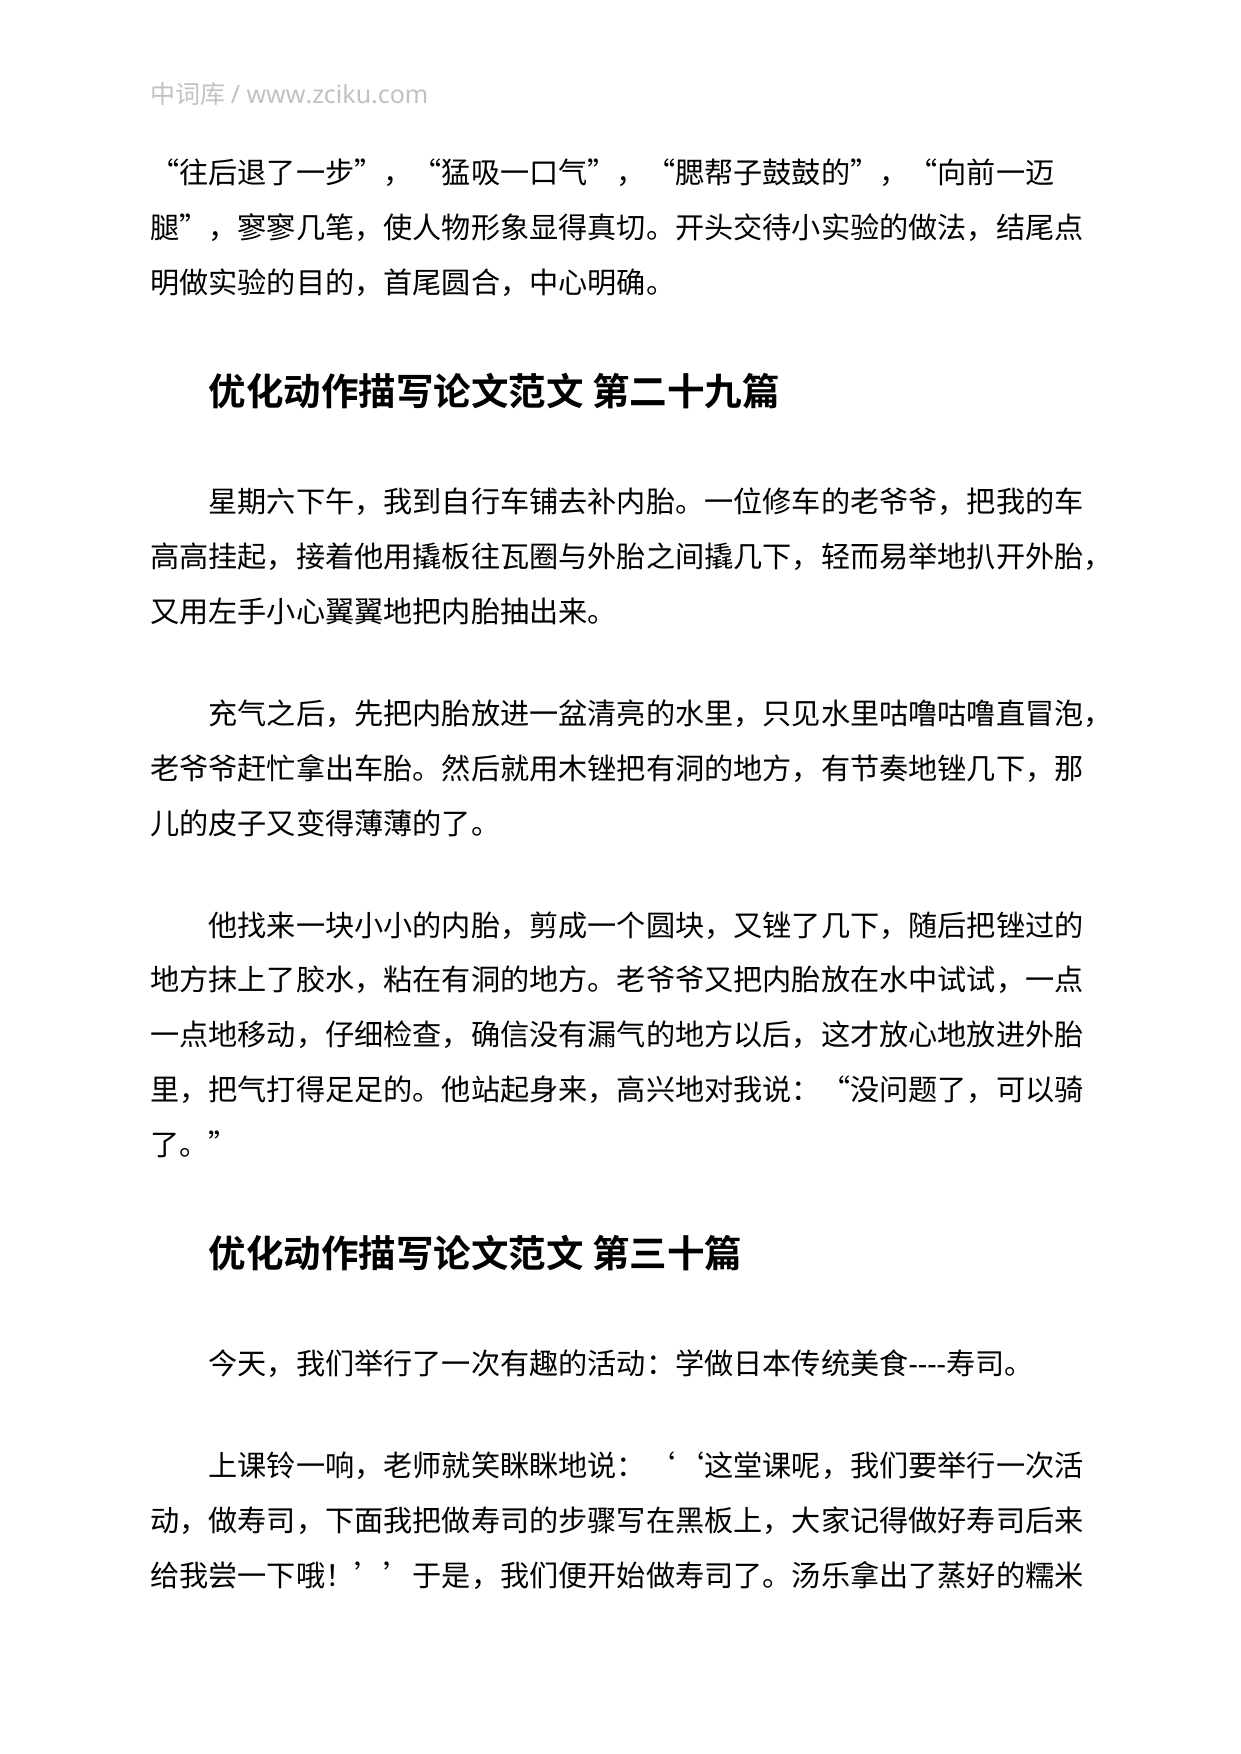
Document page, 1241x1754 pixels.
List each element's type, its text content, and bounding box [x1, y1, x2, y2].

text 他找来一块小小的内胎，剪成一个圆块，又锉了几下，随后把锉过的地方抹上了胶水，粘在有洞的地方。老爷爷又把内胎放在水中试试，一点一点地移动，仔细检查，确信没有漏气的地方以后，这才放心地放进外胎里，把气打得足足的。他站起身来，高兴地对我说：“没问题了，可以骑了。” [150, 902, 1090, 1164]
text 优化动作描写论文范文 第三十篇 [150, 1223, 1090, 1278]
text 今天，我们举行了一次有趣的活动：学做日本传统美食----寿司。 [150, 1341, 1090, 1383]
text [150, 1443, 1090, 1595]
text 星期六下午，我到自行车铺去补内胎。一位修车的老爷爷，把我的车高高挂起，接着他用撬板往瓦圈与外胎之间撬几下，轻而易举地扒开外胎，又用左手小心翼翼地把内胎抽出来。 [150, 479, 1090, 631]
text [150, 150, 1090, 302]
text 充气之后，先把内胎放进一盆清亮的水里，只见水里咕噜咕噜直冒泡，老爷爷赶忙拿出车胎。然后就用木锉把有洞的地方，有节奏地锉几下，那儿的皮子又变得薄薄的了。 [150, 691, 1090, 843]
text 优化动作描写论文范文 第二十九篇 [150, 362, 1090, 416]
